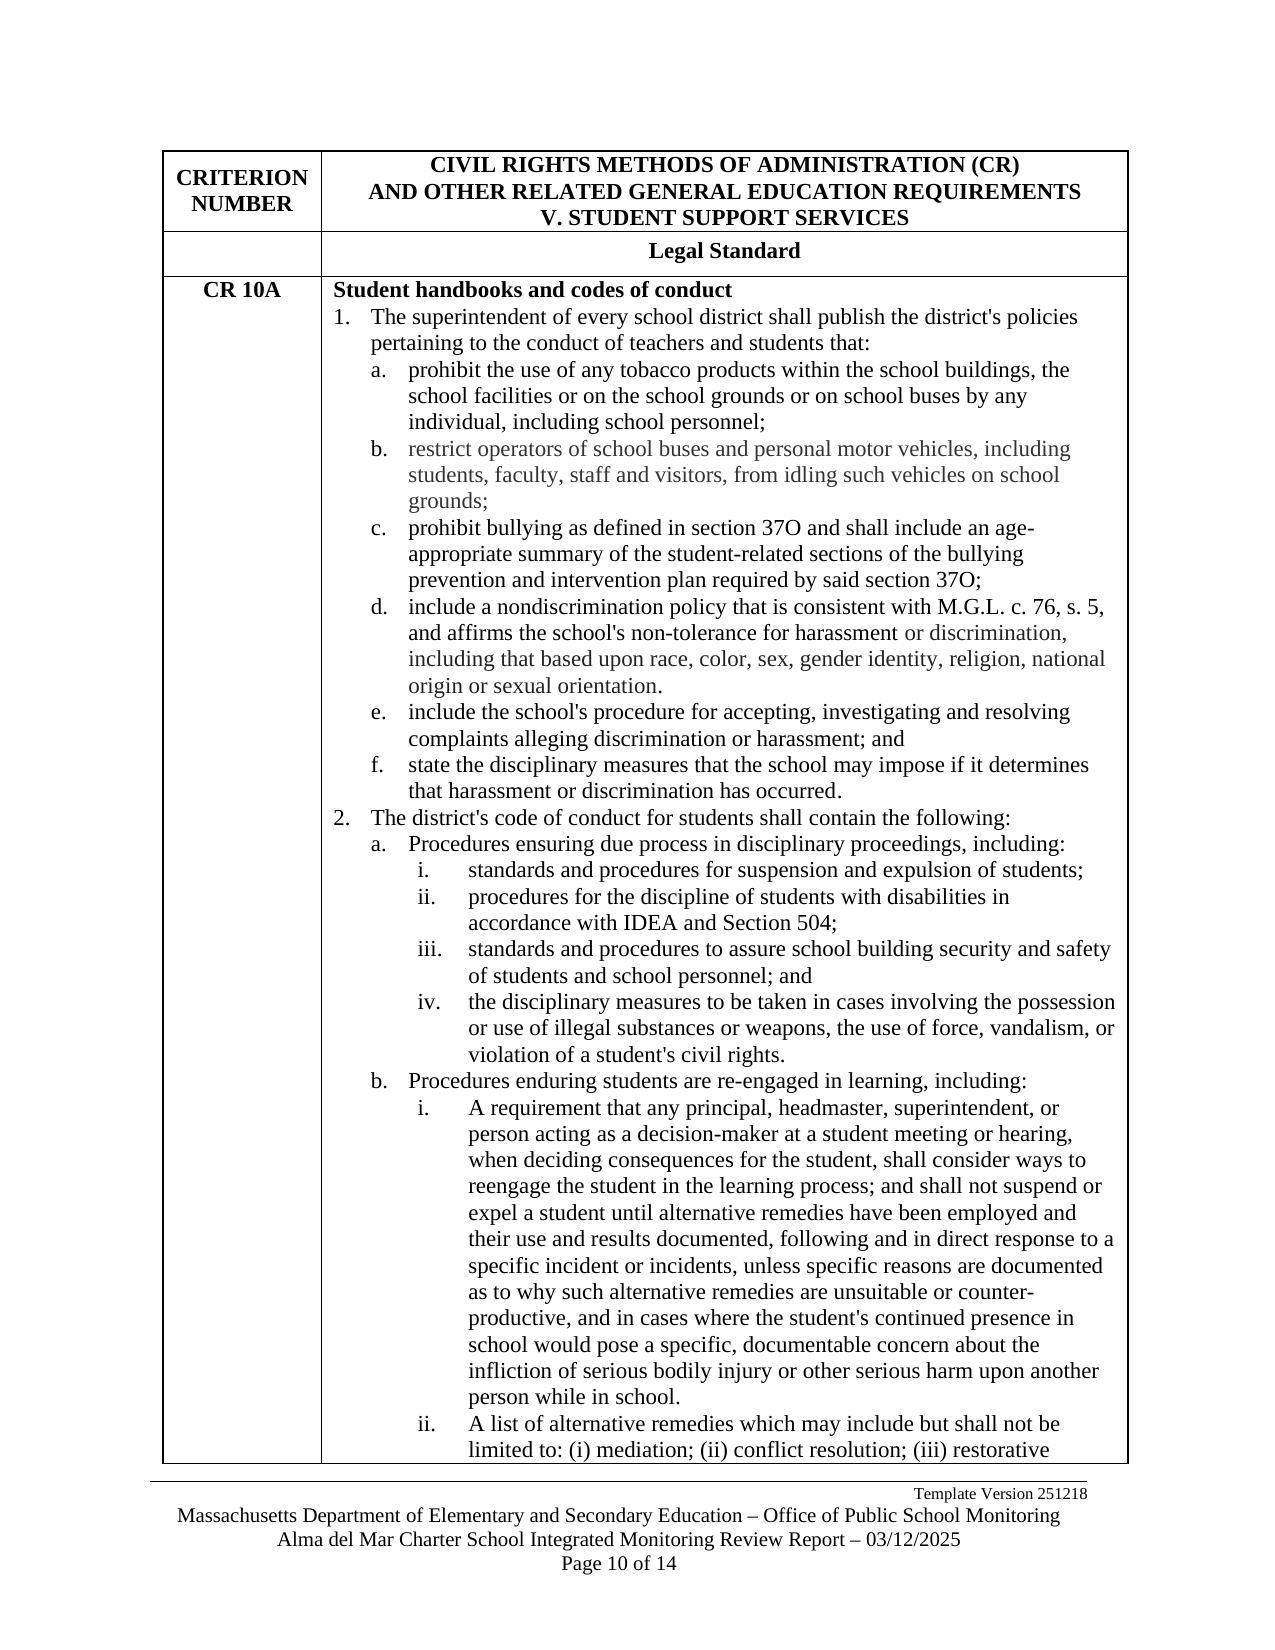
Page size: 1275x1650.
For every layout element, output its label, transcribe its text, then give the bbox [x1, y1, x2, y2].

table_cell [322, 277, 1127, 1462]
table_cell [164, 232, 321, 276]
table_cell CR 10A [164, 277, 321, 1462]
table_header CRITERION NUMBER [164, 152, 321, 231]
table_cell Legal Standard [322, 232, 1127, 276]
table_header CIVIL RIGHTS METHODS OF ADMINISTRATION (CR) AND OTHER RELATED GENERAL EDUCATION REQUIREMENTS V. STUDENT SUPPORT SERVICES [322, 152, 1127, 231]
